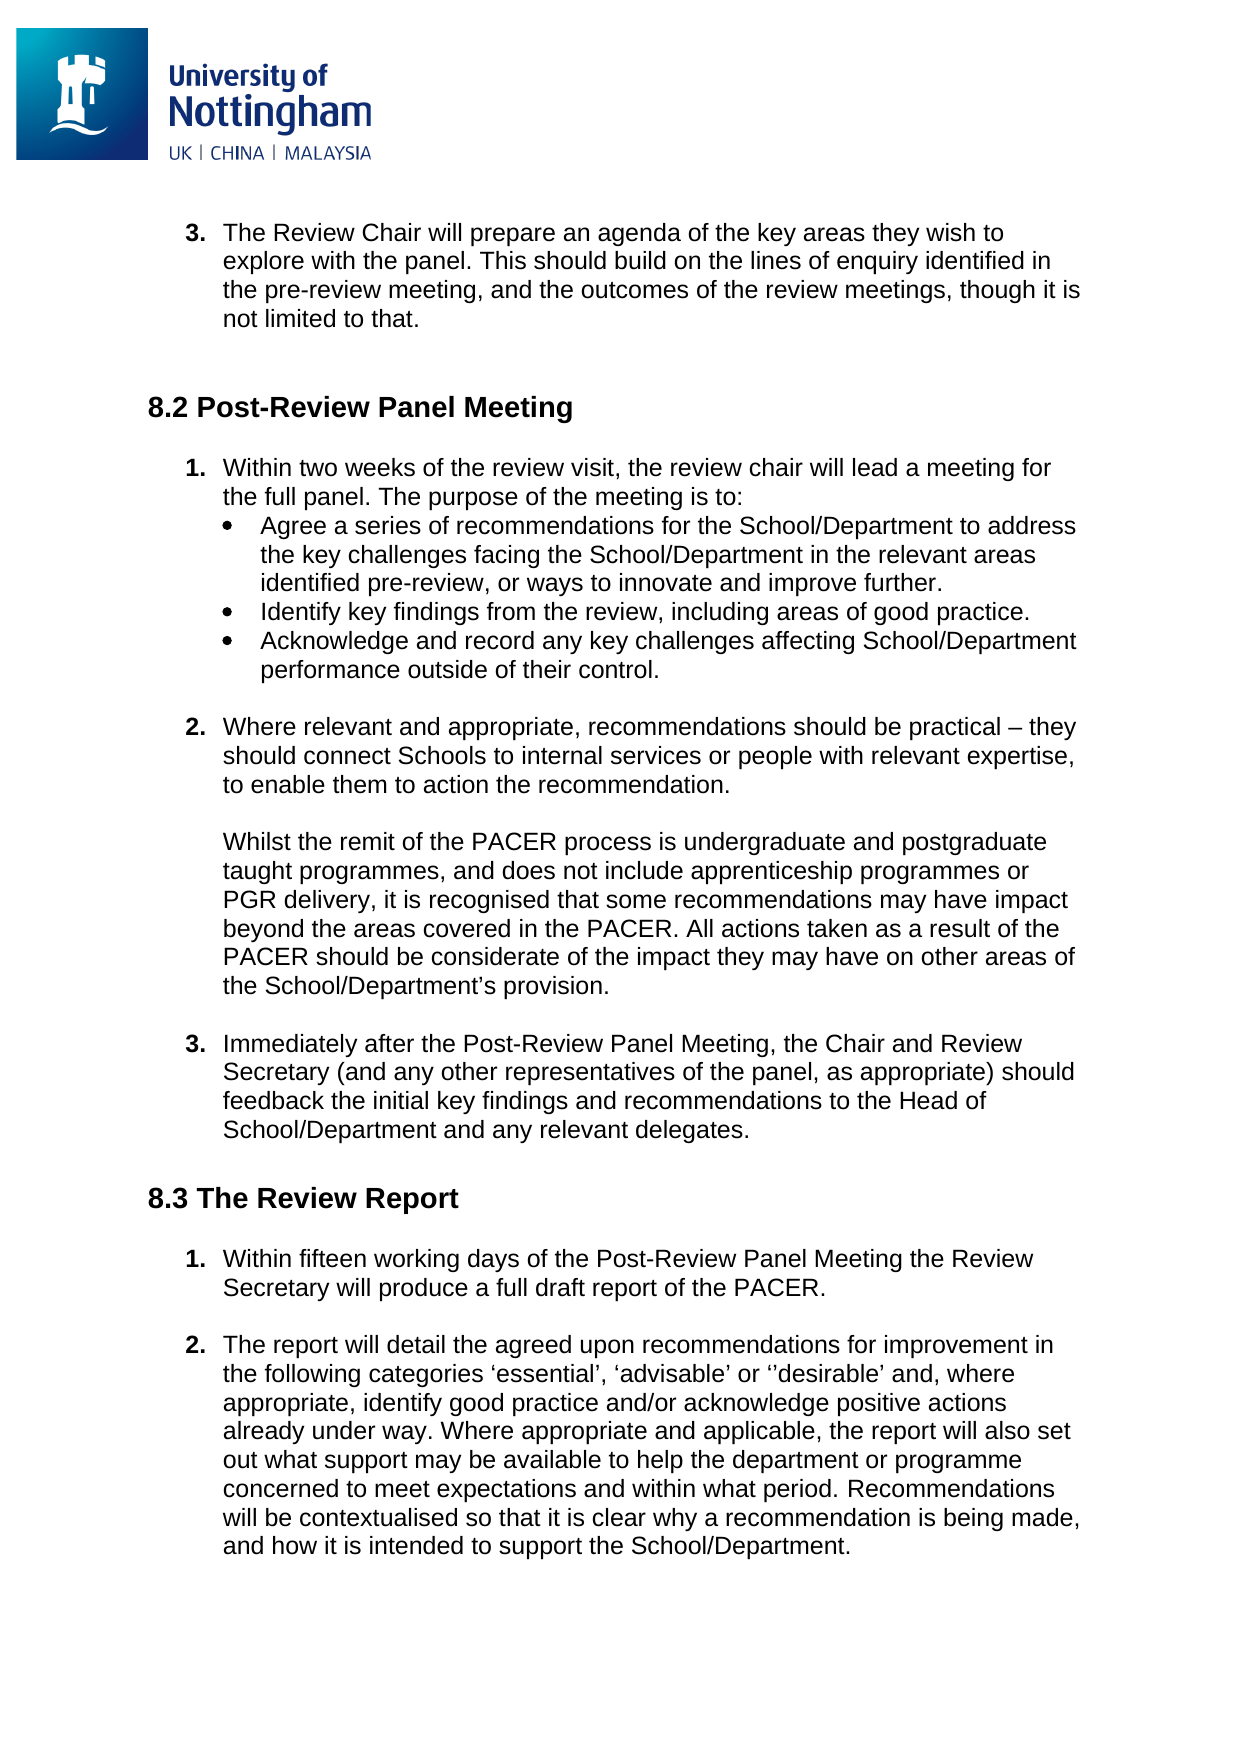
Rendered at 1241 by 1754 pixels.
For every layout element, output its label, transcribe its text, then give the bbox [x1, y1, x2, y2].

list Agree a series of recommendations for the School/Department to address the key challenges facing the School/Department in the relevant areas identified pre-review, or ways to innovate and improve further. [223, 769, 1090, 856]
list Where relevant and appropriate, recommendations should be practical – they should connect Schools to internal services or people with relevant expertise, to enable them to action the recommendation. Whilst the remit of the PACER process is undergraduate and postgraduate taught programmes, and does not include apprenticeship programmes or PGR delivery, it is recognised that some recommendations may have impact beyond the areas covered in the PACER. All actions taken as a result of the PACER should be considerate of the impact they may have on other areas of the School/Department’s provision. [185, 971, 1090, 1287]
list Identify key findings from the review, including areas of good practice. [223, 856, 1090, 885]
list The Review Secretary will organise a Post-Review Panel Meeting. This is recommended to be a half-day discussion, though exact length will be determined by the review chair dependent on the nature of the School/Department under review and the wider intentions of the review. [185, 333, 1090, 476]
list Within two weeks of the review visit, the review chair will lead a meeting for the full panel. The purpose of the meeting is to: [185, 712, 1090, 769]
list Acknowledge and record any key challenges affecting School/Department performance outside of their control. [223, 885, 1090, 971]
subtitle 8.2 Post-Review Panel Meeting [148, 649, 1090, 683]
list The Review Secretary will draft a summary of the discussions within five working days of the conclusion of the review visit. This will be circulated to the review panel. [185, 218, 1090, 333]
list The Review Chair will prepare an agenda of the key areas they wish to explore with the panel. This should build on the lines of enquiry identified in the pre-review meeting, and the outcomes of the review meetings, though it is not limited to that. [185, 476, 1090, 591]
list Within fifteen working days of the Post-Review Panel Meeting the Review Secretary will produce a full draft report of the PACER. [185, 1502, 1090, 1560]
subtitle 8.3 The Review Report [148, 1440, 1090, 1473]
list Immediately after the Post-Review Panel Meeting, the Chair and Review Secretary (and any other representatives of the panel, as appropriate) should feedback the initial key findings and recommendations to the Head of School/Department and any relevant delegates. [185, 1287, 1090, 1402]
